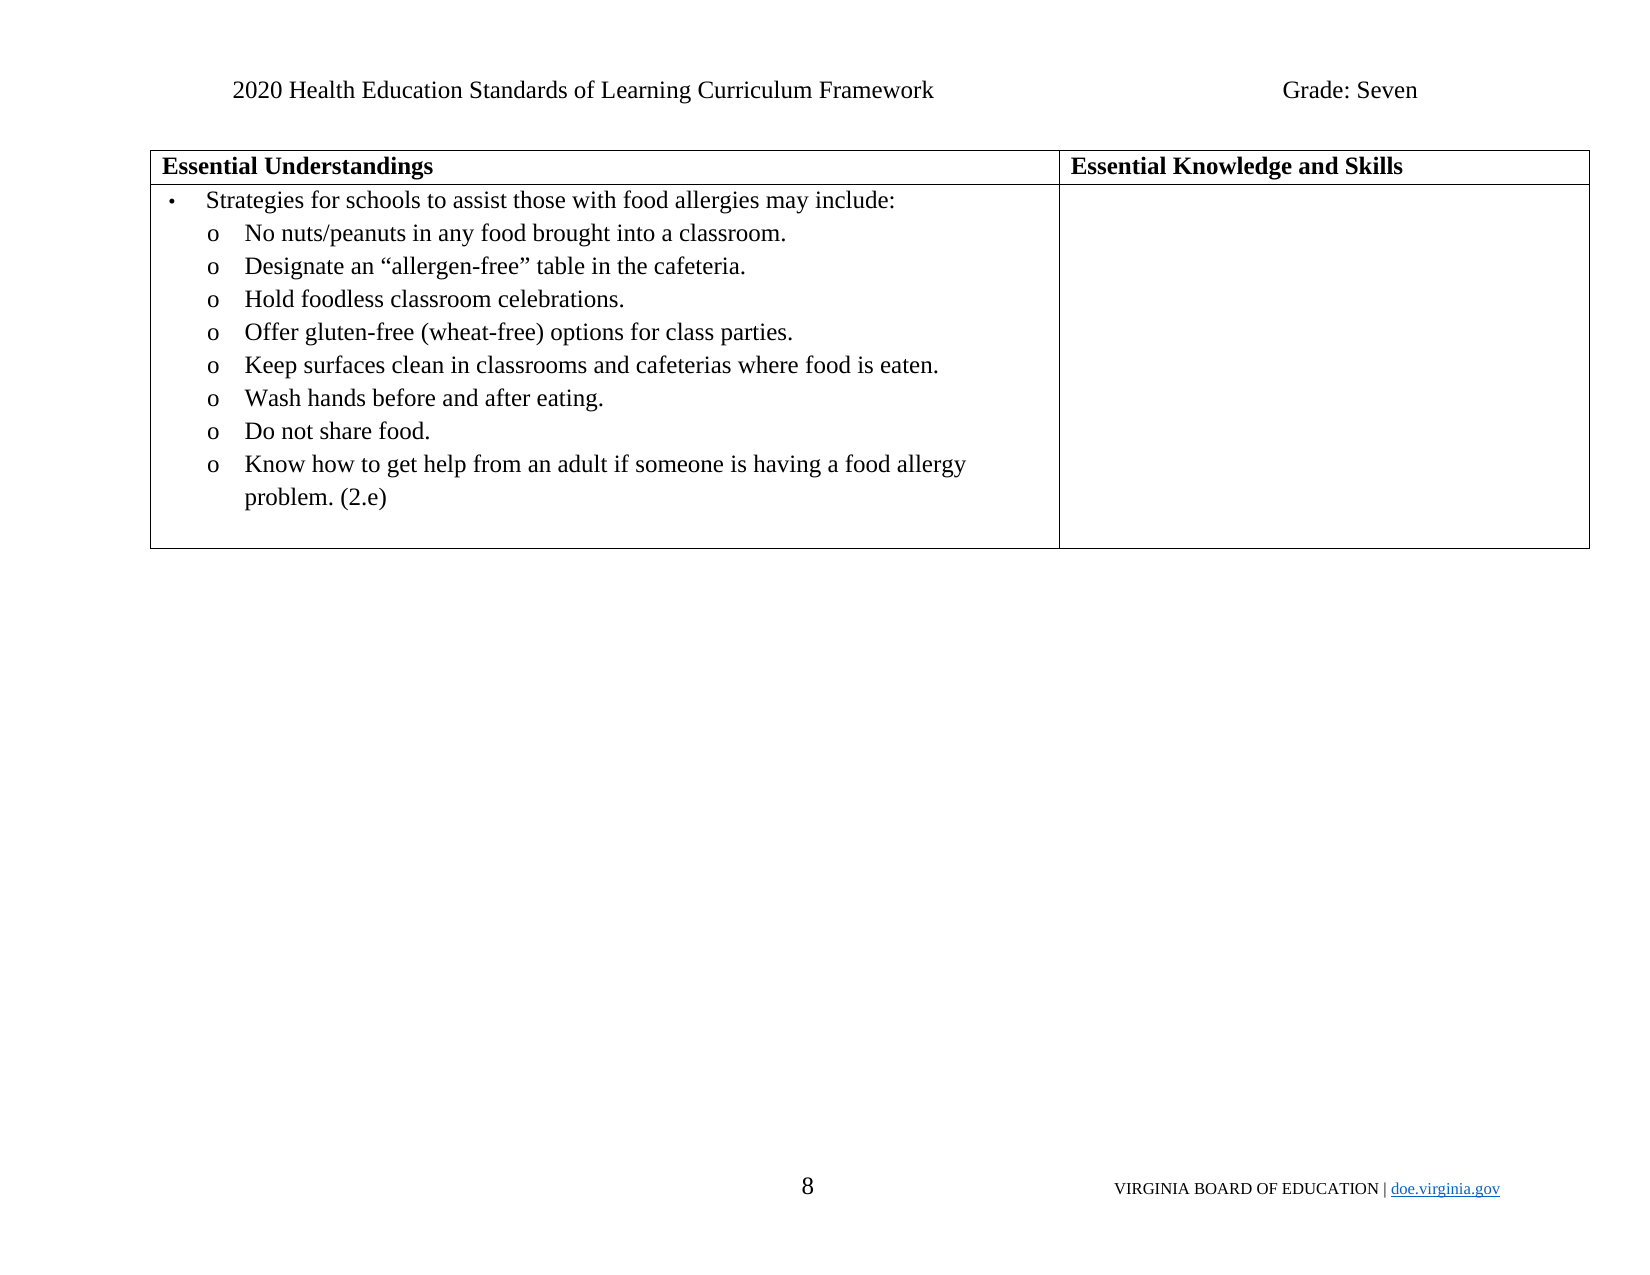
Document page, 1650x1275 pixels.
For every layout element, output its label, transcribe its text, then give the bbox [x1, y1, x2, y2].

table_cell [151, 185, 1059, 548]
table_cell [1060, 185, 1589, 548]
table_header Essential Understandings [151, 151, 1059, 184]
table_header Essential Knowledge and Skills [1060, 151, 1589, 184]
